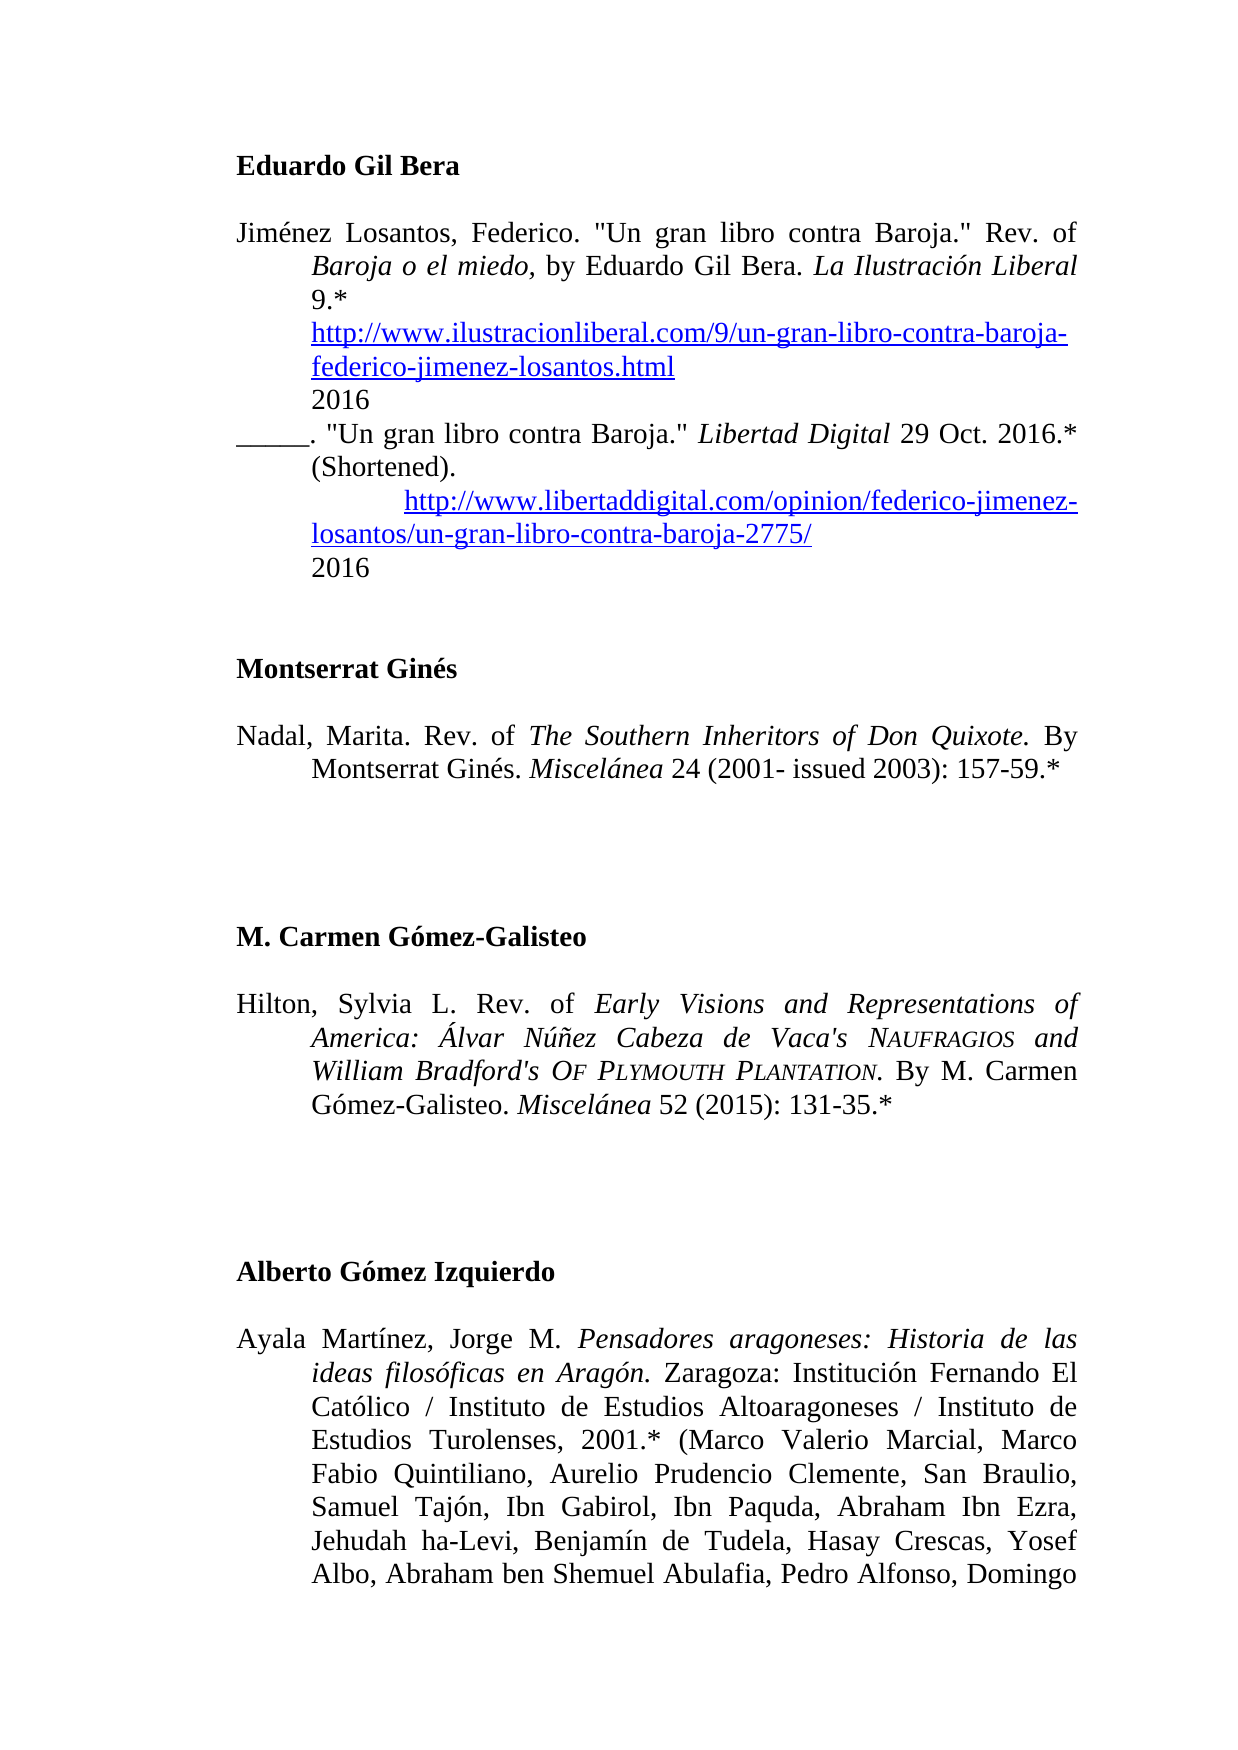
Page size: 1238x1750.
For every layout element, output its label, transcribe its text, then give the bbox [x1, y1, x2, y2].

text Hilton, Sylvia L. Rev. of Early Visions and Representations of America: Álvar Núñez Cabeza de Vaca's Naufragios and William Bradford's Of Plymouth Plantation. By M. Carmen Gómez-Galisteo. Miscelánea 52 (2015): 131-35.* [236, 986, 1078, 1120]
text 2016 [236, 382, 1078, 416]
text Eduardo Gil Bera [236, 148, 1078, 181]
text M. Carmen Gómez-Galisteo [236, 919, 1078, 953]
text http://www.libertaddigital.com/opinion/federico-jimenez-losantos/un-gran-libro-contra-baroja-2775/ [236, 483, 1078, 550]
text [236, 1322, 1078, 1590]
text 2016 [236, 550, 1078, 584]
text http://www.ilustracionliberal.com/9/un-gran-libro-contra-baroja-federico-jimenez-losantos.html [236, 315, 1078, 382]
text Jiménez Losantos, Federico. "Un gran libro contra Baroja." Rev. of Baroja o el miedo, by Eduardo Gil Bera. La Ilustración Liberal 9.* [236, 215, 1078, 315]
text Nadal, Marita. Rev. of The Southern Inheritors of Don Quixote. By Montserrat Ginés. Miscelánea 24 (2001- issued 2003): 157-59.* [236, 718, 1078, 785]
text _____. "Un gran libro contra Baroja." Libertad Digital 29 Oct. 2016.* (Shortened). [236, 416, 1078, 483]
text Alberto Gómez Izquierdo [236, 1254, 1078, 1288]
text Montserrat Ginés [236, 651, 1078, 684]
